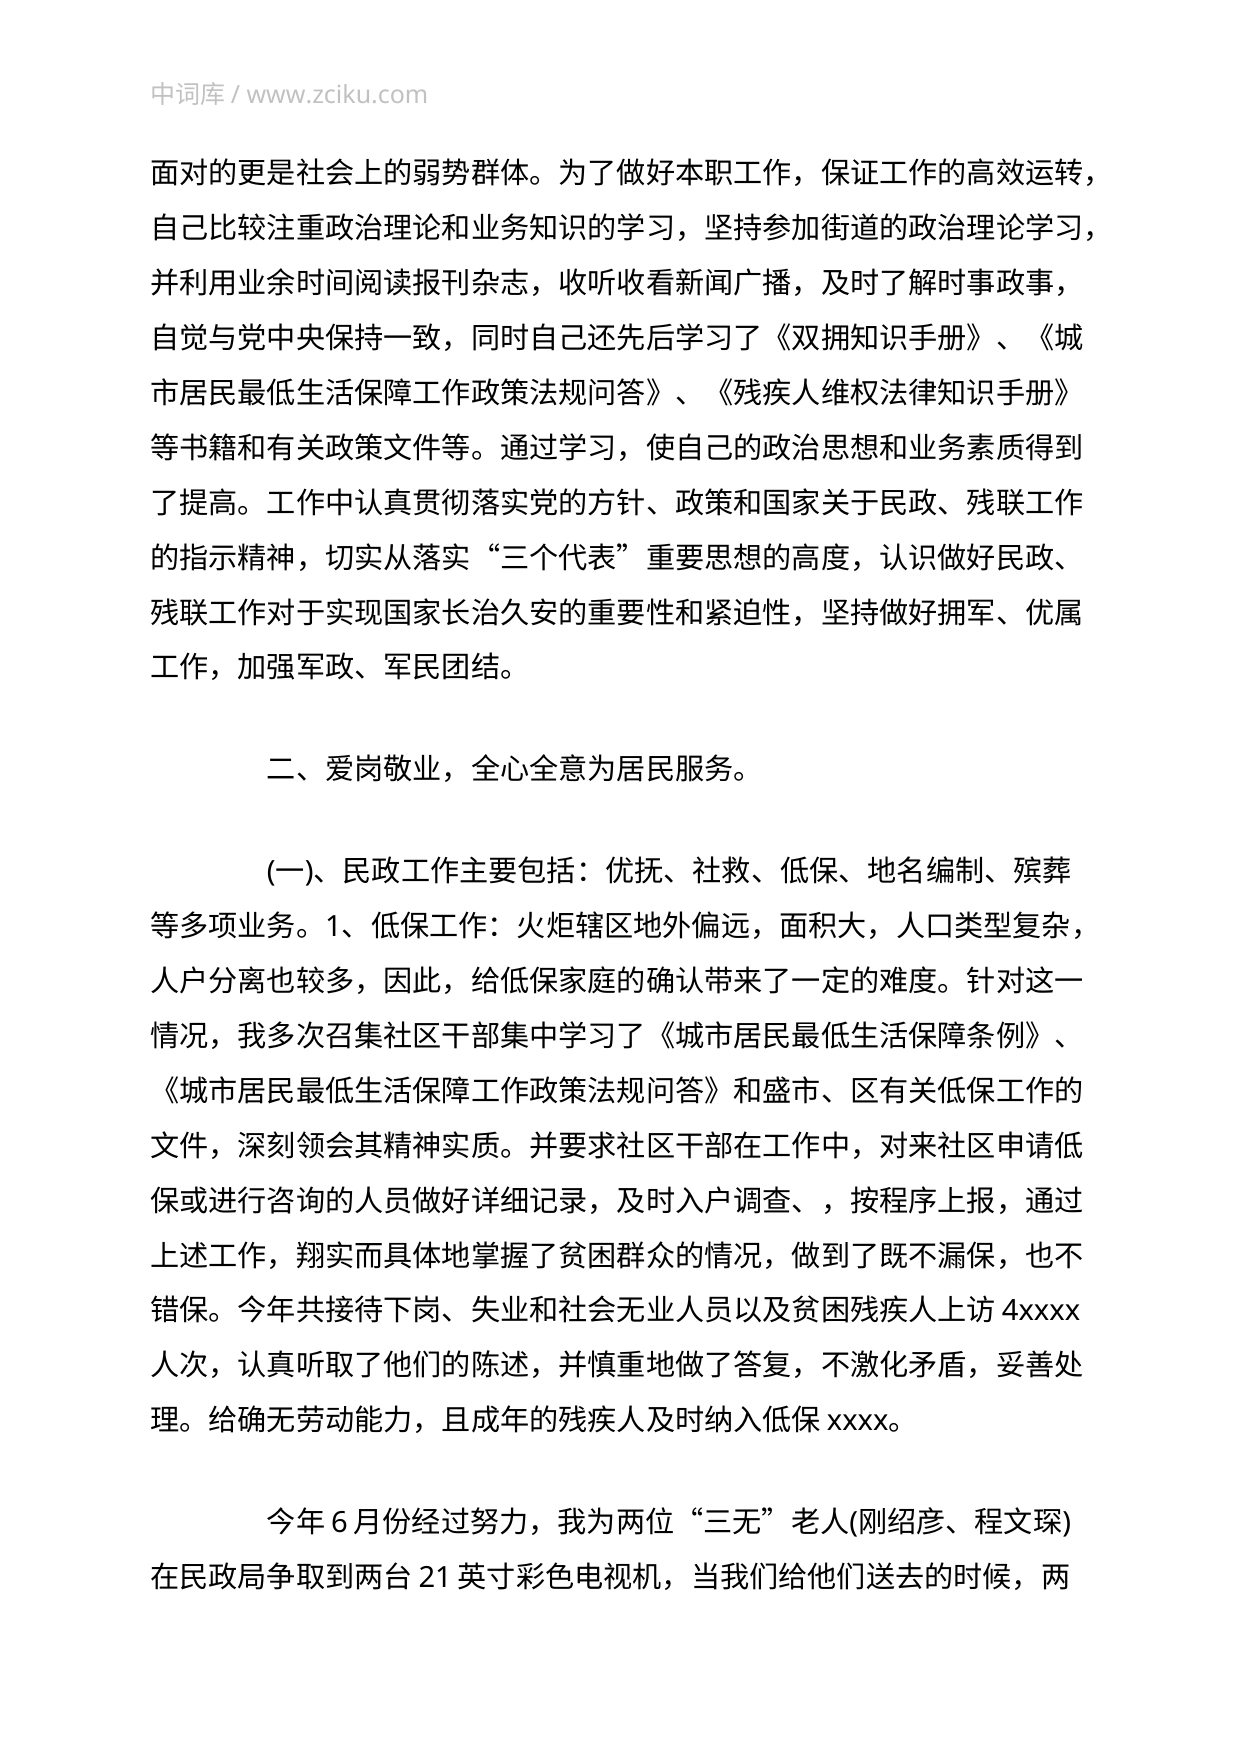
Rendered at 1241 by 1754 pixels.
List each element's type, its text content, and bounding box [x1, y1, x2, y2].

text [150, 150, 1090, 686]
text (一)、民政工作主要包括：优抚、社救、低保、地名编制、殡葬等多项业务。1、低保工作：火炬辖区地外偏远，面积大，人口类型复杂，人户分离也较多，因此，给低保家庭的确认带来了一定的难度。针对这一情况，我多次召集社区干部集中学习了《城市居民最低生活保障条例》、《城市居民最低生活保障工作政策法规问答》和盛市、区有关低保工作的文件，深刻领会其精神实质。并要求社区干部在工作中，对来社区申请低保或进行咨询的人员做好详细记录，及时入户调查、，按程序上报，通过上述工作，翔实而具体地掌握了贫困群众的情况，做到了既不漏保，也不错保。今年共接待下岗、失业和社会无业人员以及贫困残疾人上访4xxxx人次，认真听取了他们的陈述，并慎重地做了答复，不激化矛盾，妥善处理。给确无劳动能力，且成年的残疾人及时纳入低保xxxx。 [150, 848, 1090, 1439]
text 二、爱岗敬业，全心全意为居民服务。 [150, 746, 1090, 788]
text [150, 1499, 1090, 1596]
